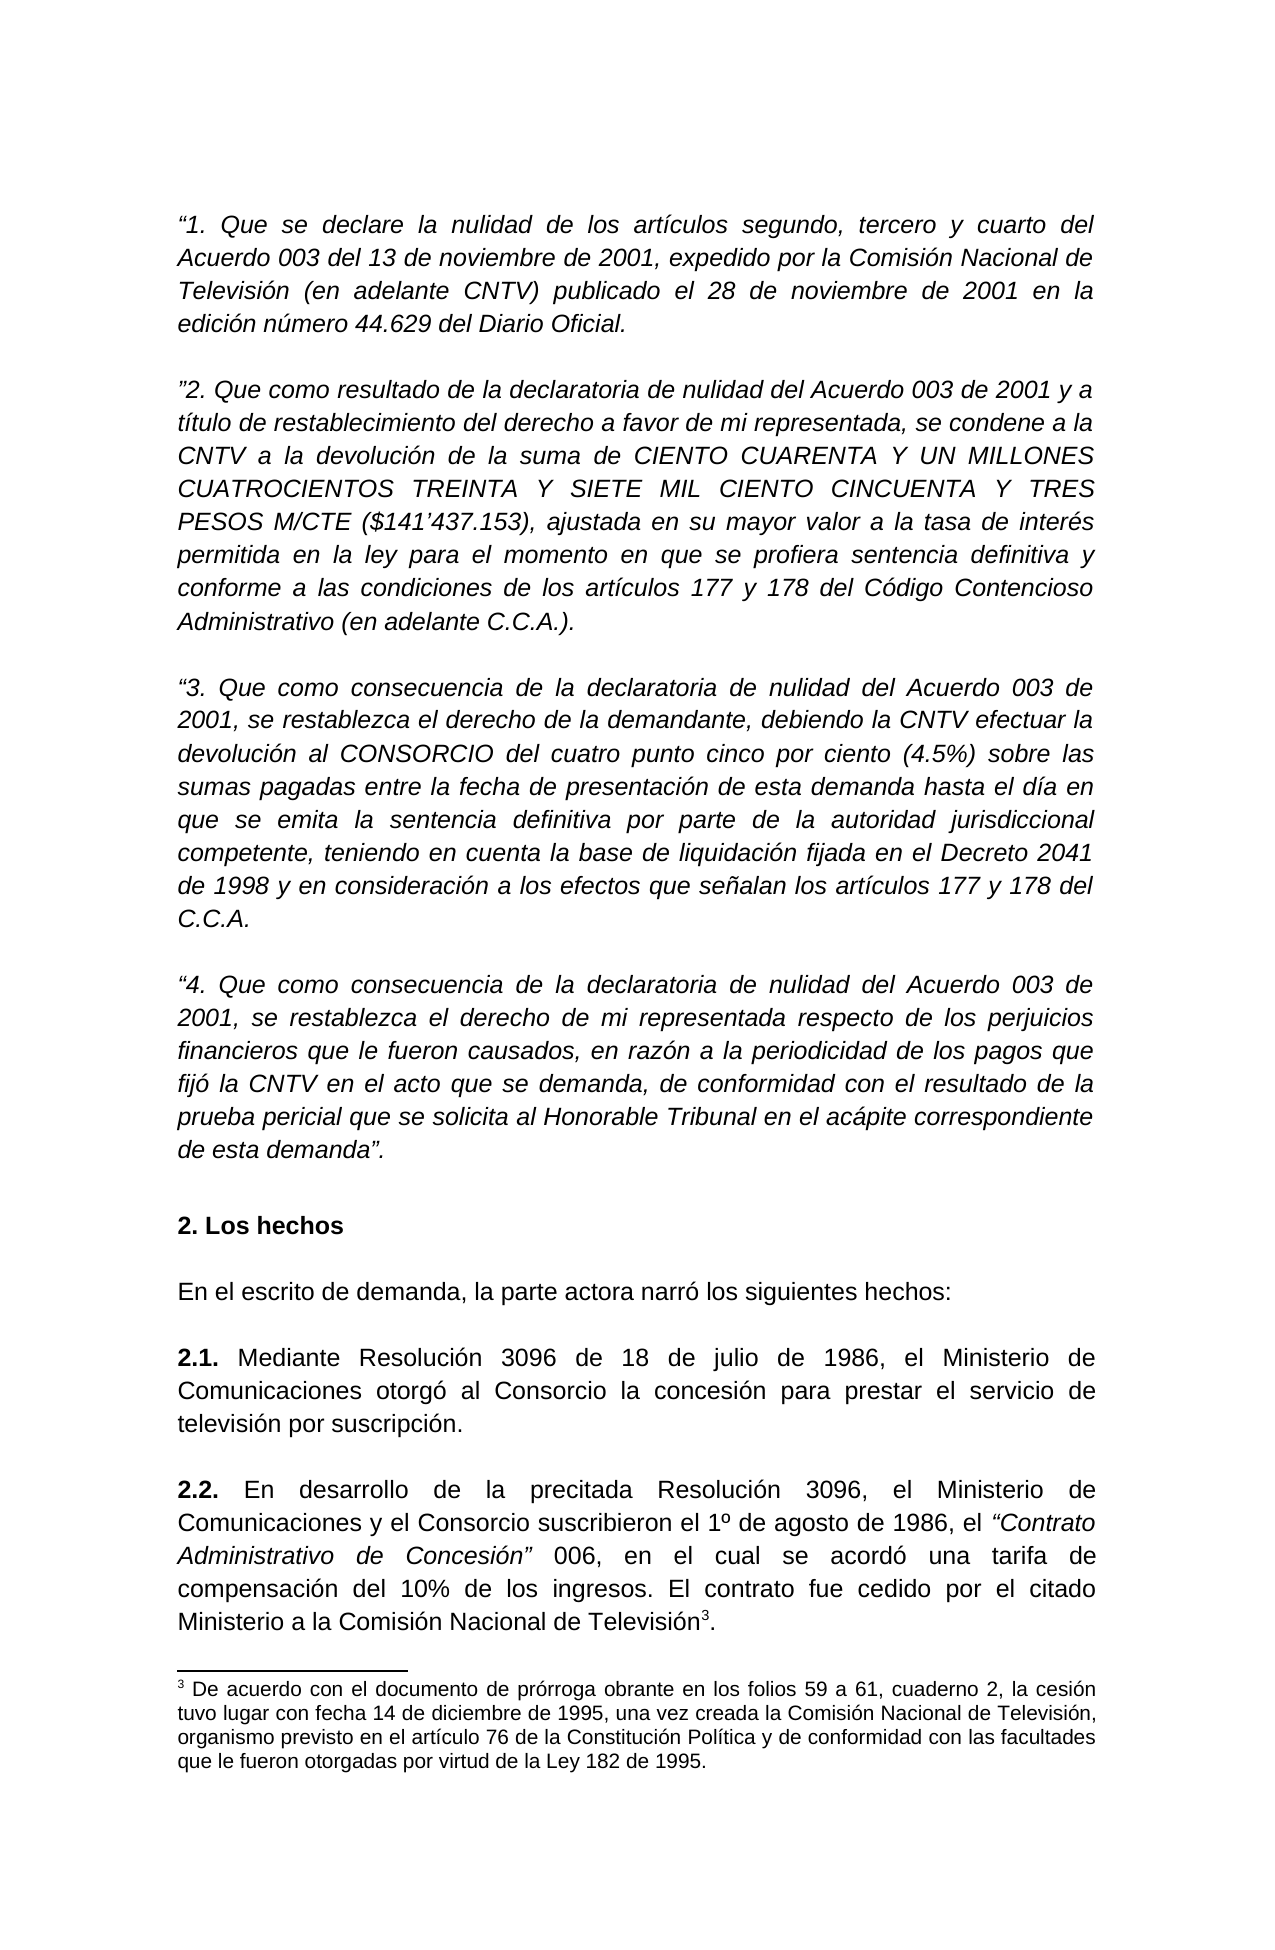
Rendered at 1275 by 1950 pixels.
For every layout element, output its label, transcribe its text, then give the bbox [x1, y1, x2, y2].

list 2.1. Mediante Resolución 3096 de 18 de julio de 1986, el Ministerio de Comunicaciones otorgó al Consorcio la concesión para prestar el servicio de televisión por suscripción. [177, 1343, 1098, 1438]
list 2.2. En desarrollo de la precitada Resolución 3096, el Ministerio de Comunicaciones y el Consorcio suscribieron el 1º de agosto de 1986, el “Contrato Administrativo de Concesión” 006, en el cual se acordó una tarifa de compensación del 10% de los ingresos. El contrato fue cedido por el citado Ministerio a la Comisión Nacional de Televisión. [177, 1475, 1098, 1636]
text “4. Que como consecuencia de la declaratoria de nulidad del Acuerdo 003 de 2001, se restablezca el derecho de mi representada respecto de los perjuicios financieros que le fueron causados, en razón a la periodicidad de los pagos que fijó la CNTV en el acto que se demanda, de conformidad con el resultado de la prueba pericial que se solicita al Honorable Tribunal en el acápite correspondiente de esta demanda”. [177, 970, 1098, 1163]
text “3. Que como consecuencia de la declaratoria de nulidad del Acuerdo 003 de 2001, se restablezca el derecho de la demandante, debiendo la CNTV efectuar la devolución al CONSORCIO del cuatro punto cinco por ciento (4.5%) sobre las sumas pagadas entre la fecha de presentación de esta demanda hasta el día en que se emita la sentencia definitiva por parte de la autoridad jurisdiccional competente, teniendo en cuenta la base de liquidación fijada en el Decreto 2041 de 1998 y en consideración a los efectos que señalan los artículos 177 y 178 del C.C.A. [177, 672, 1098, 932]
text ”2. Que como resultado de la declaratoria de nulidad del Acuerdo 003 de 2001 y a título de restablecimiento del derecho a favor de mi representada, se condene a la CNTV a la devolución de la suma de CIENTO CUARENTA Y UN MILLONES CUATROCIENTOS TREINTA Y SIETE MIL CIENTO CINCUENTA Y TRES PESOS M/CTE ($141’437.153), ajustada en su mayor valor a la tasa de interés permitida en la ley para el momento en que se profiera sentencia definitiva y conforme a las condiciones de los artículos 177 y 178 del Código Contencioso Administrativo (en adelante C.C.A.). [177, 375, 1098, 635]
text “1. Que se declare la nulidad de los artículos segundo, tercero y cuarto del Acuerdo 003 del 13 de noviembre de 2001, expedido por la Comisión Nacional de Televisión (en adelante CNTV) publicado el 28 de noviembre de 2001 en la edición número 44.629 del Diario Oficial. [177, 210, 1098, 338]
text En el escrito de demanda, la parte actora narró los siguientes hechos: [177, 1277, 1098, 1306]
list 2. Los hechos [177, 1211, 1098, 1240]
